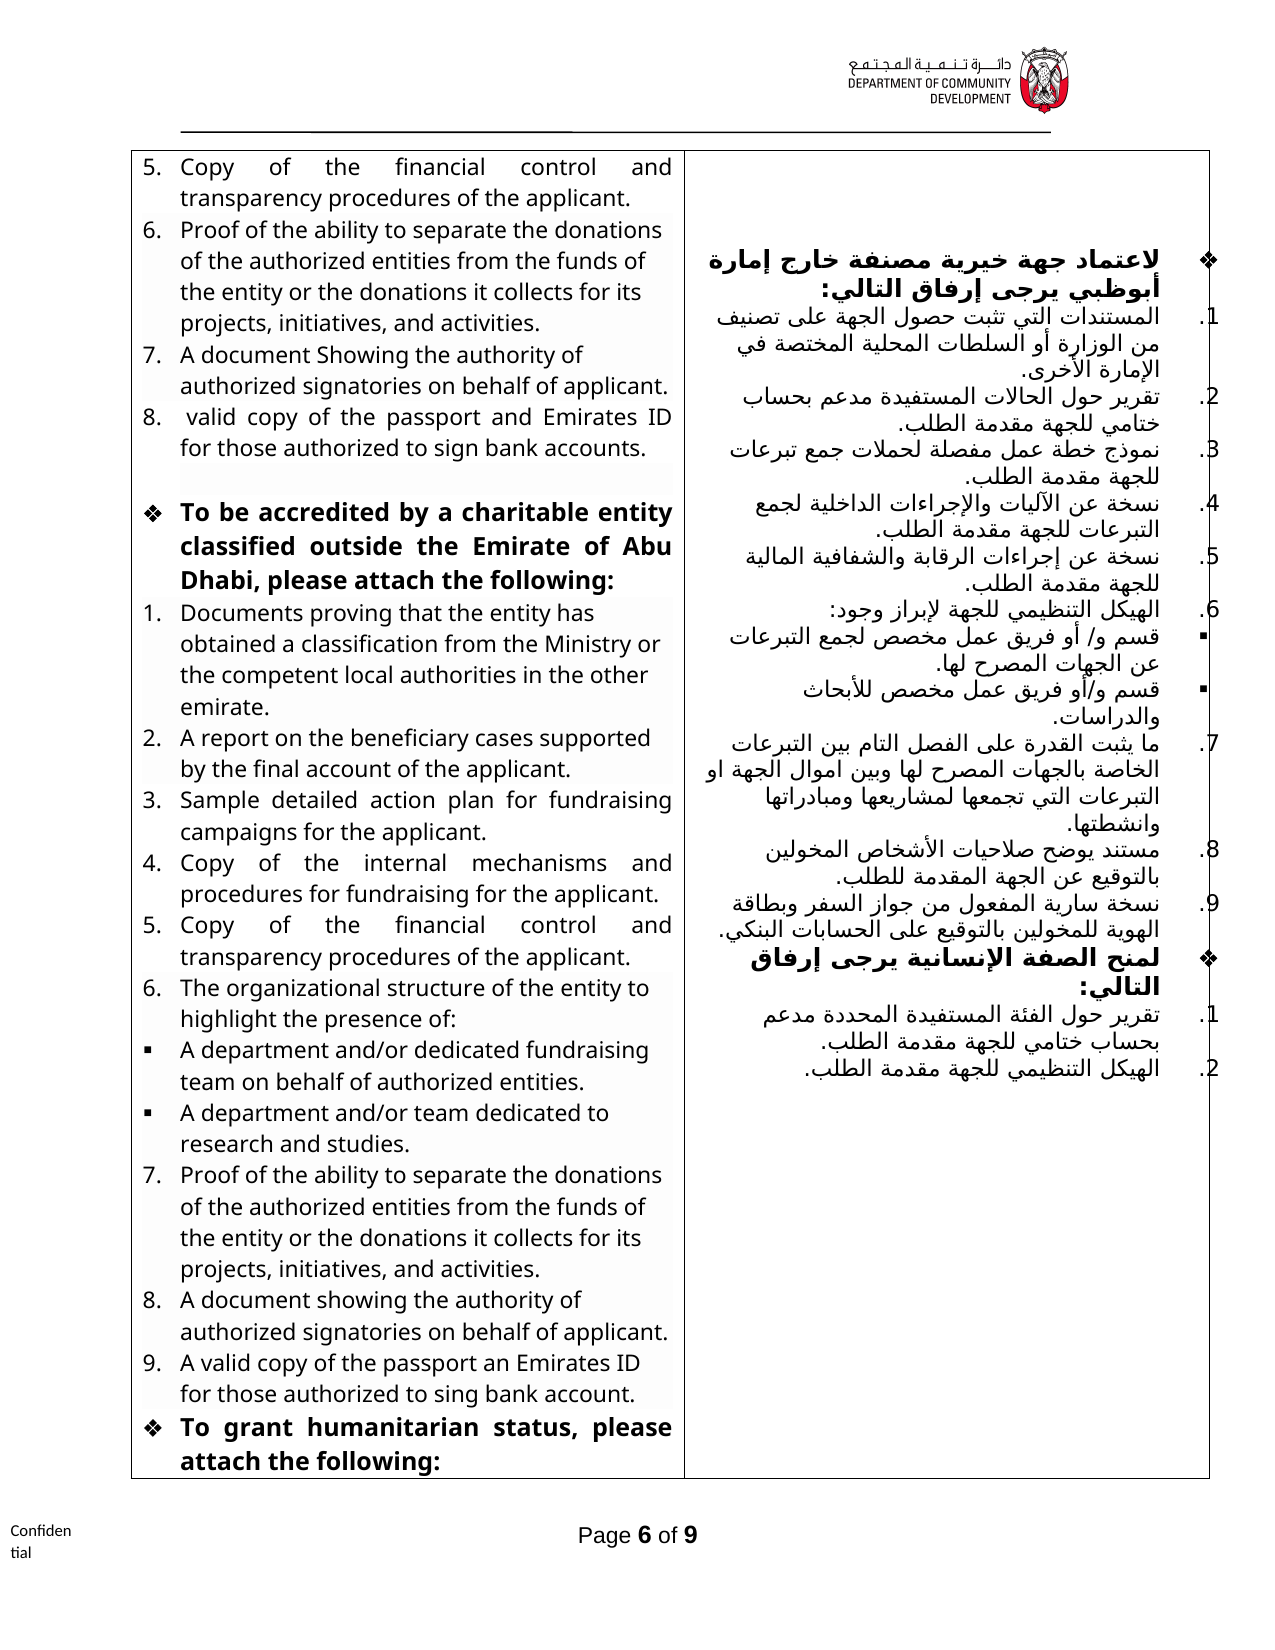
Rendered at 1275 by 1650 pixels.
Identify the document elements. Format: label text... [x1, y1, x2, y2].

picture [830, 28, 1087, 133]
